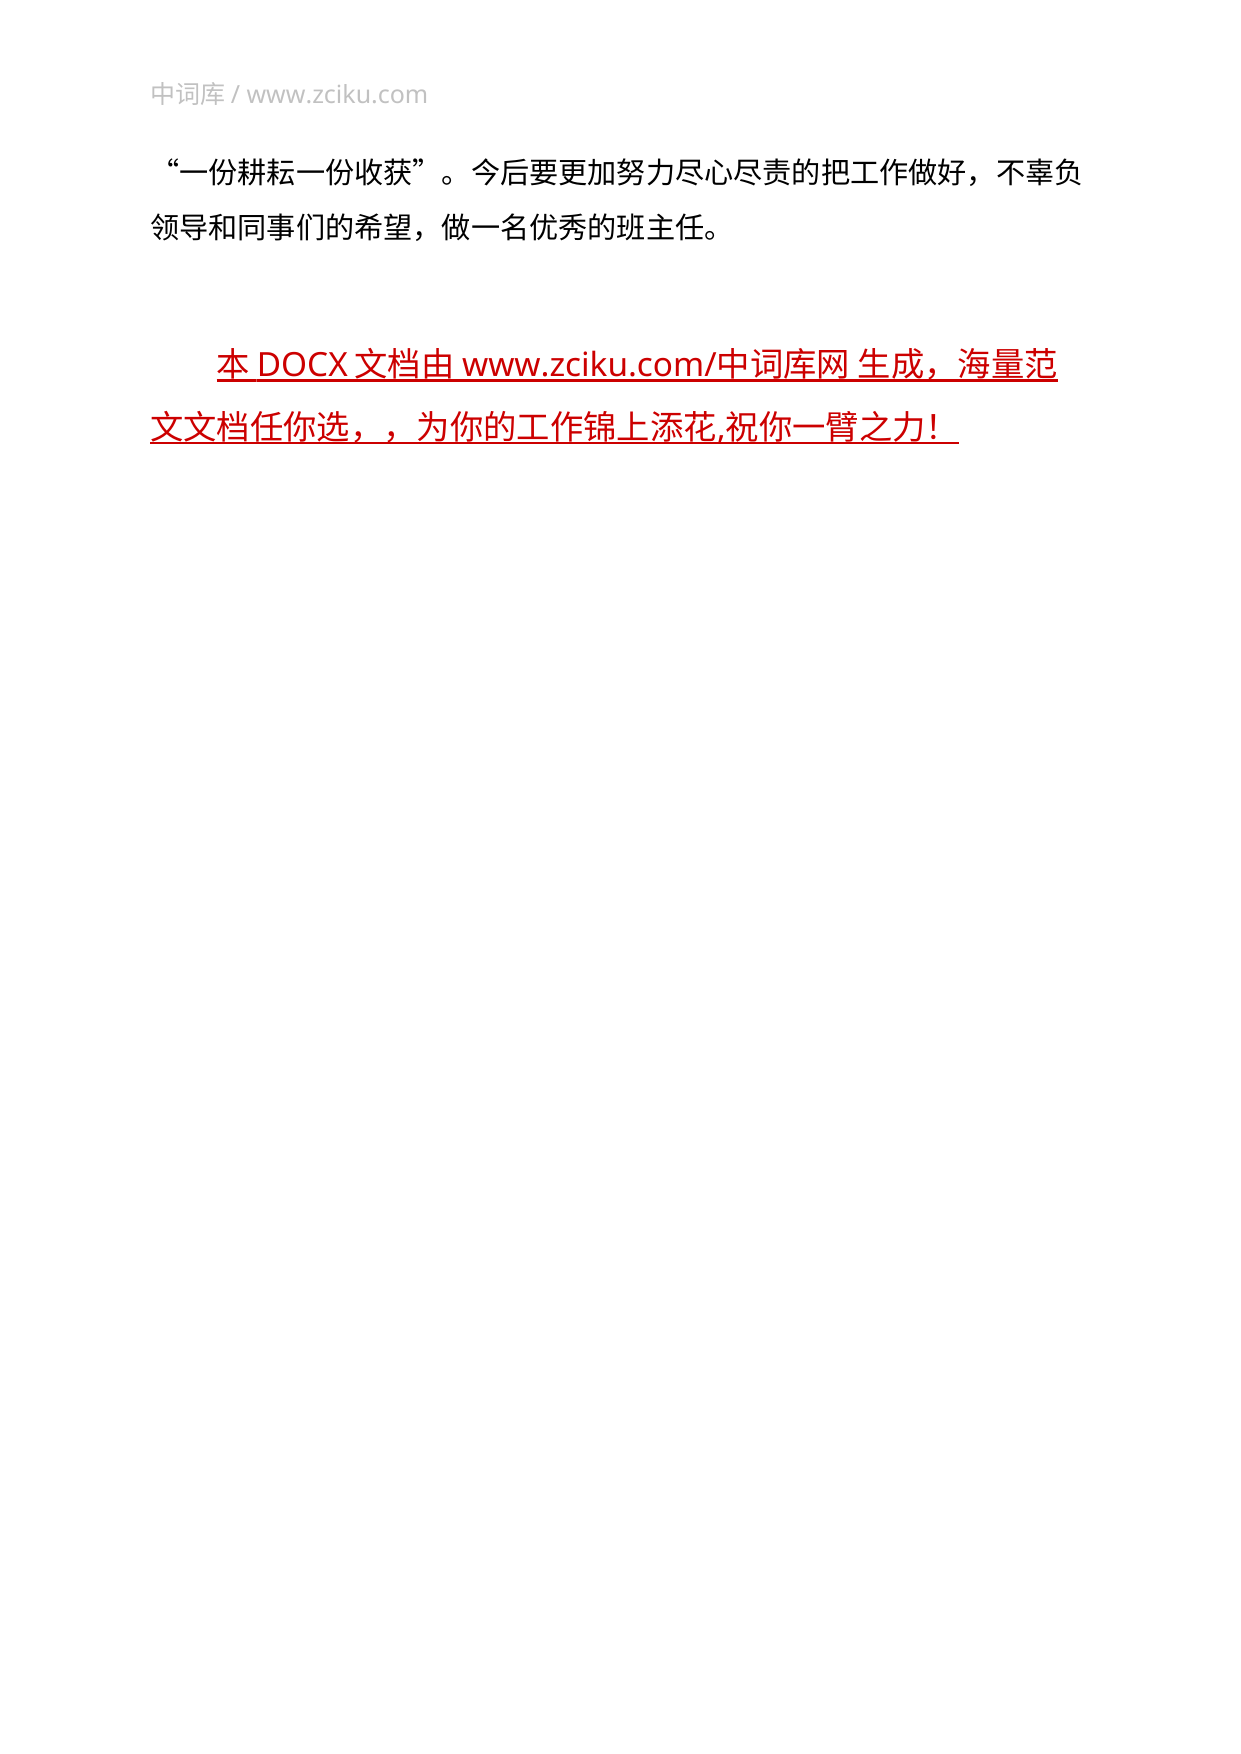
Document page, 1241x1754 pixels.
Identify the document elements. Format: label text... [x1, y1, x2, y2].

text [150, 150, 1090, 247]
text 本DOCX文档由 www.zciku.com/中词库网 生成，海量范文文档任你选，，为你的工作锦上添花,祝你一臂之力！ [150, 338, 1090, 449]
